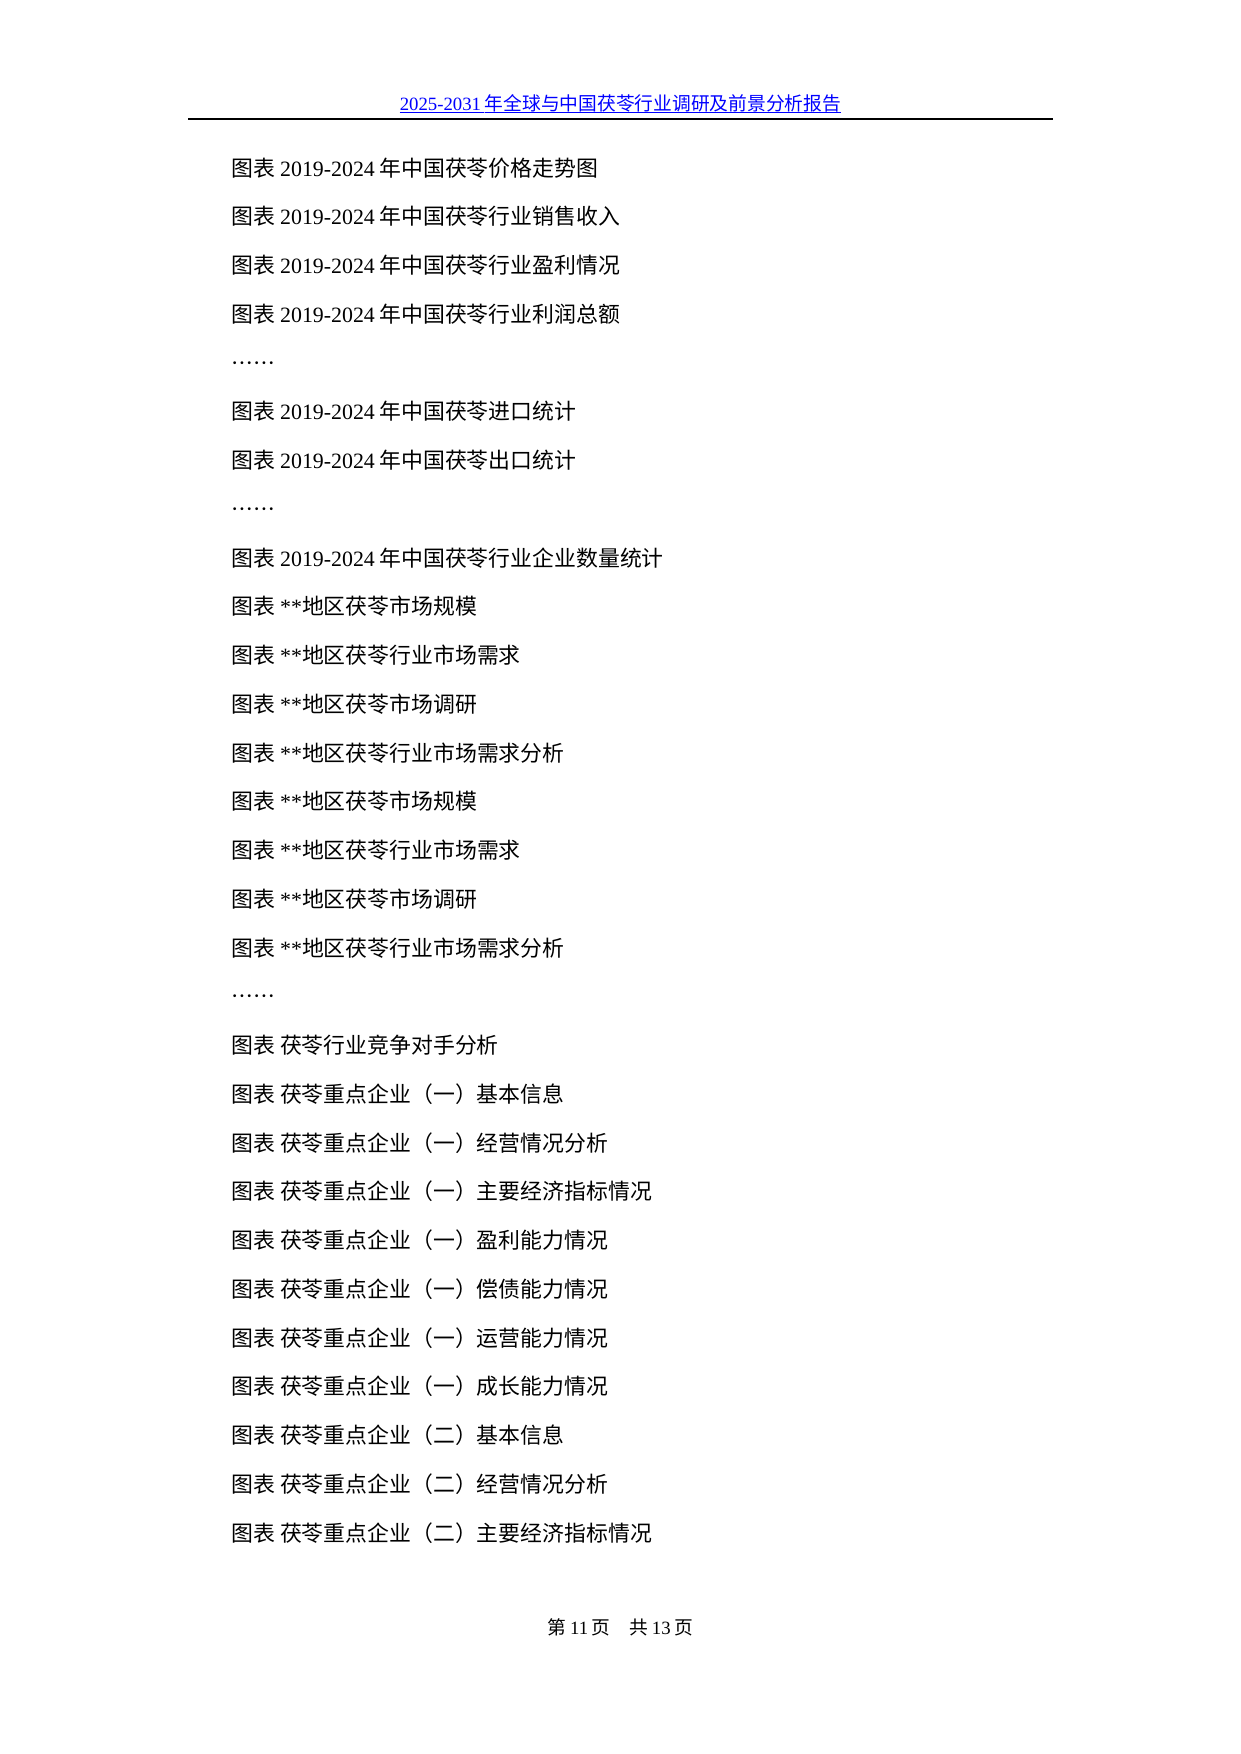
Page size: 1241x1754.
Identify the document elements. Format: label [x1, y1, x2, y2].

text [187, 150, 1053, 1548]
